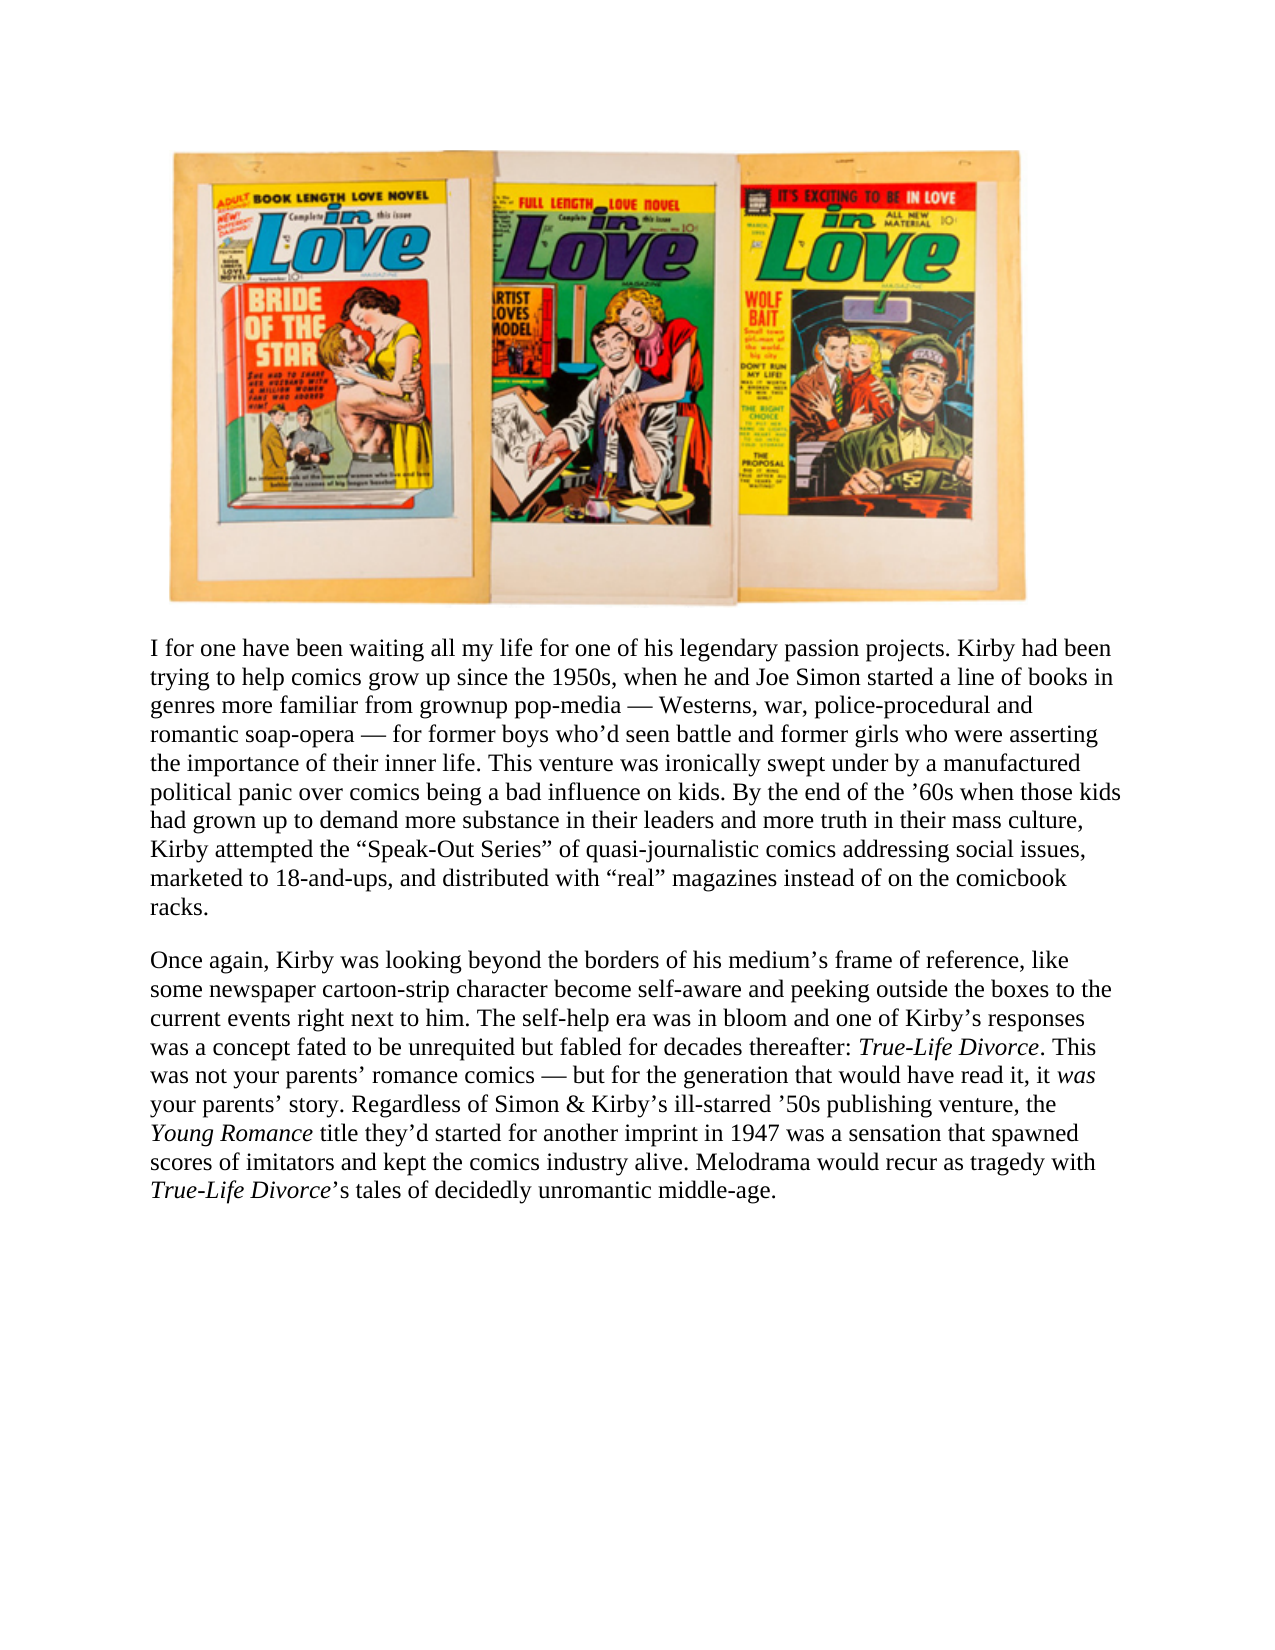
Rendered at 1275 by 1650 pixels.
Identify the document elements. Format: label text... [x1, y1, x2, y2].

picture [168, 150, 1029, 608]
text I for one have been waiting all my life for one of his legendary passion projects. Kirby had been trying to help comics grow up since the 1950s, when he and Joe Simon started a line of books in genres more familiar from grownup pop-media — Westerns, war, police-procedural and romantic soap-opera — for former boys who’d seen battle and former girls who were asserting the importance of their inner life. This venture was ironically swept under by a manufactured political panic over comics being a bad influence on kids. By the end of the ’60s when those kids had grown up to demand more substance in their leaders and more truth in their mass culture, Kirby attempted the “Speak-Out Series” of quasi-journalistic comics addressing social issues, marketed to 18-and-ups, and distributed with “real” magazines instead of on the comicbook racks. [150, 633, 1125, 920]
text Once again, Kirby was looking beyond the borders of his medium’s frame of reference, like some newspaper cartoon-strip character become self-aware and peeking outside the boxes to the current events right next to him. The self-help era was in bloom and one of Kirby’s responses was a concept fated to be unrequited but fabled for decades thereafter: True-Life Divorce. This was not your parents’ romance comics — but for the generation that would have read it, it was your parents’ story. Regardless of Simon & Kirby’s ill-starred ’50s publishing venture, the Young Romance title they’d started for another imprint in 1947 was a sensation that spawned scores of imitators and kept the comics industry alive. Melodrama would recur as tragedy with True-Life Divorce’s tales of decidedly unromantic middle-age. [150, 945, 1125, 1204]
